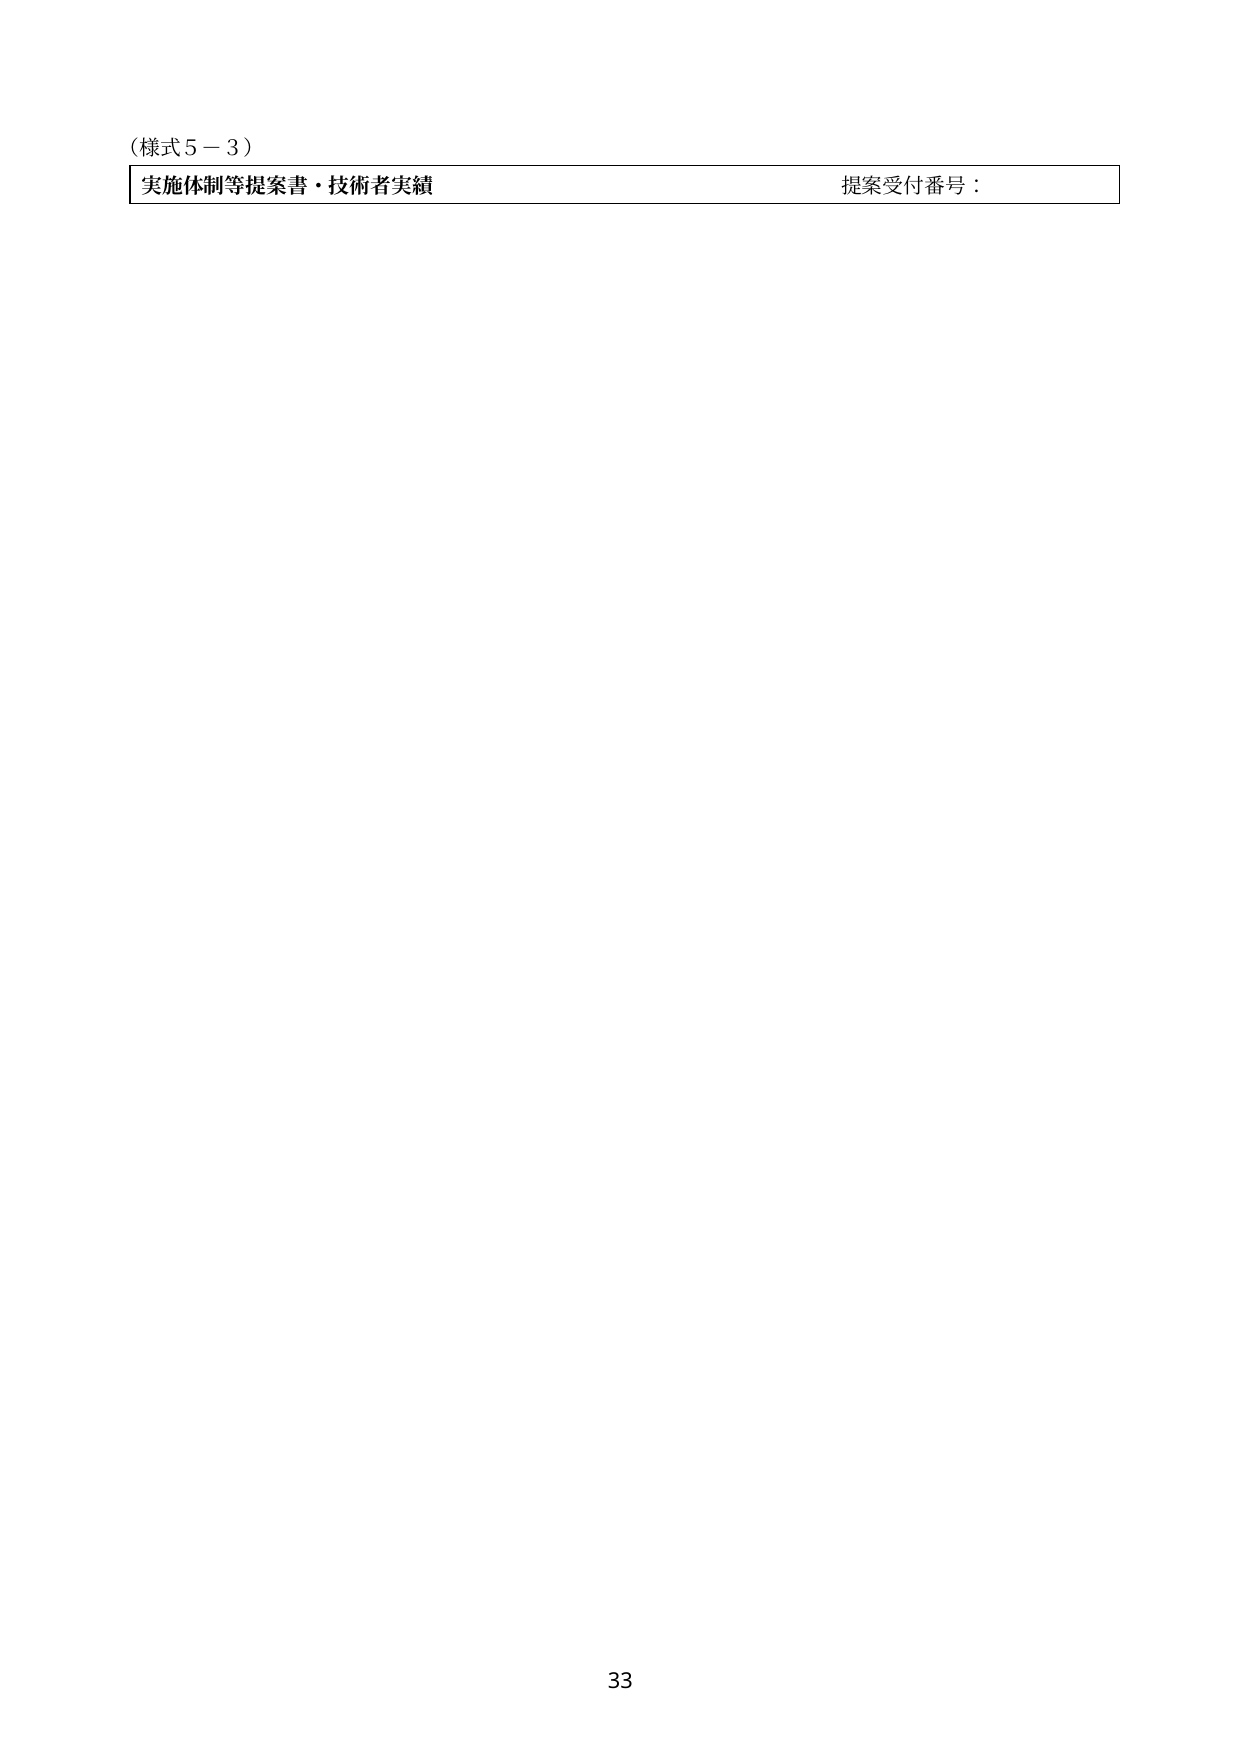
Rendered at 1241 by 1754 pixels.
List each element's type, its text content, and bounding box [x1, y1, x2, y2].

subtitle （様式５－３） [118, 127, 1122, 165]
table_header 実施体制等提案書・技術者実績 提案受付番号： [131, 166, 1119, 203]
